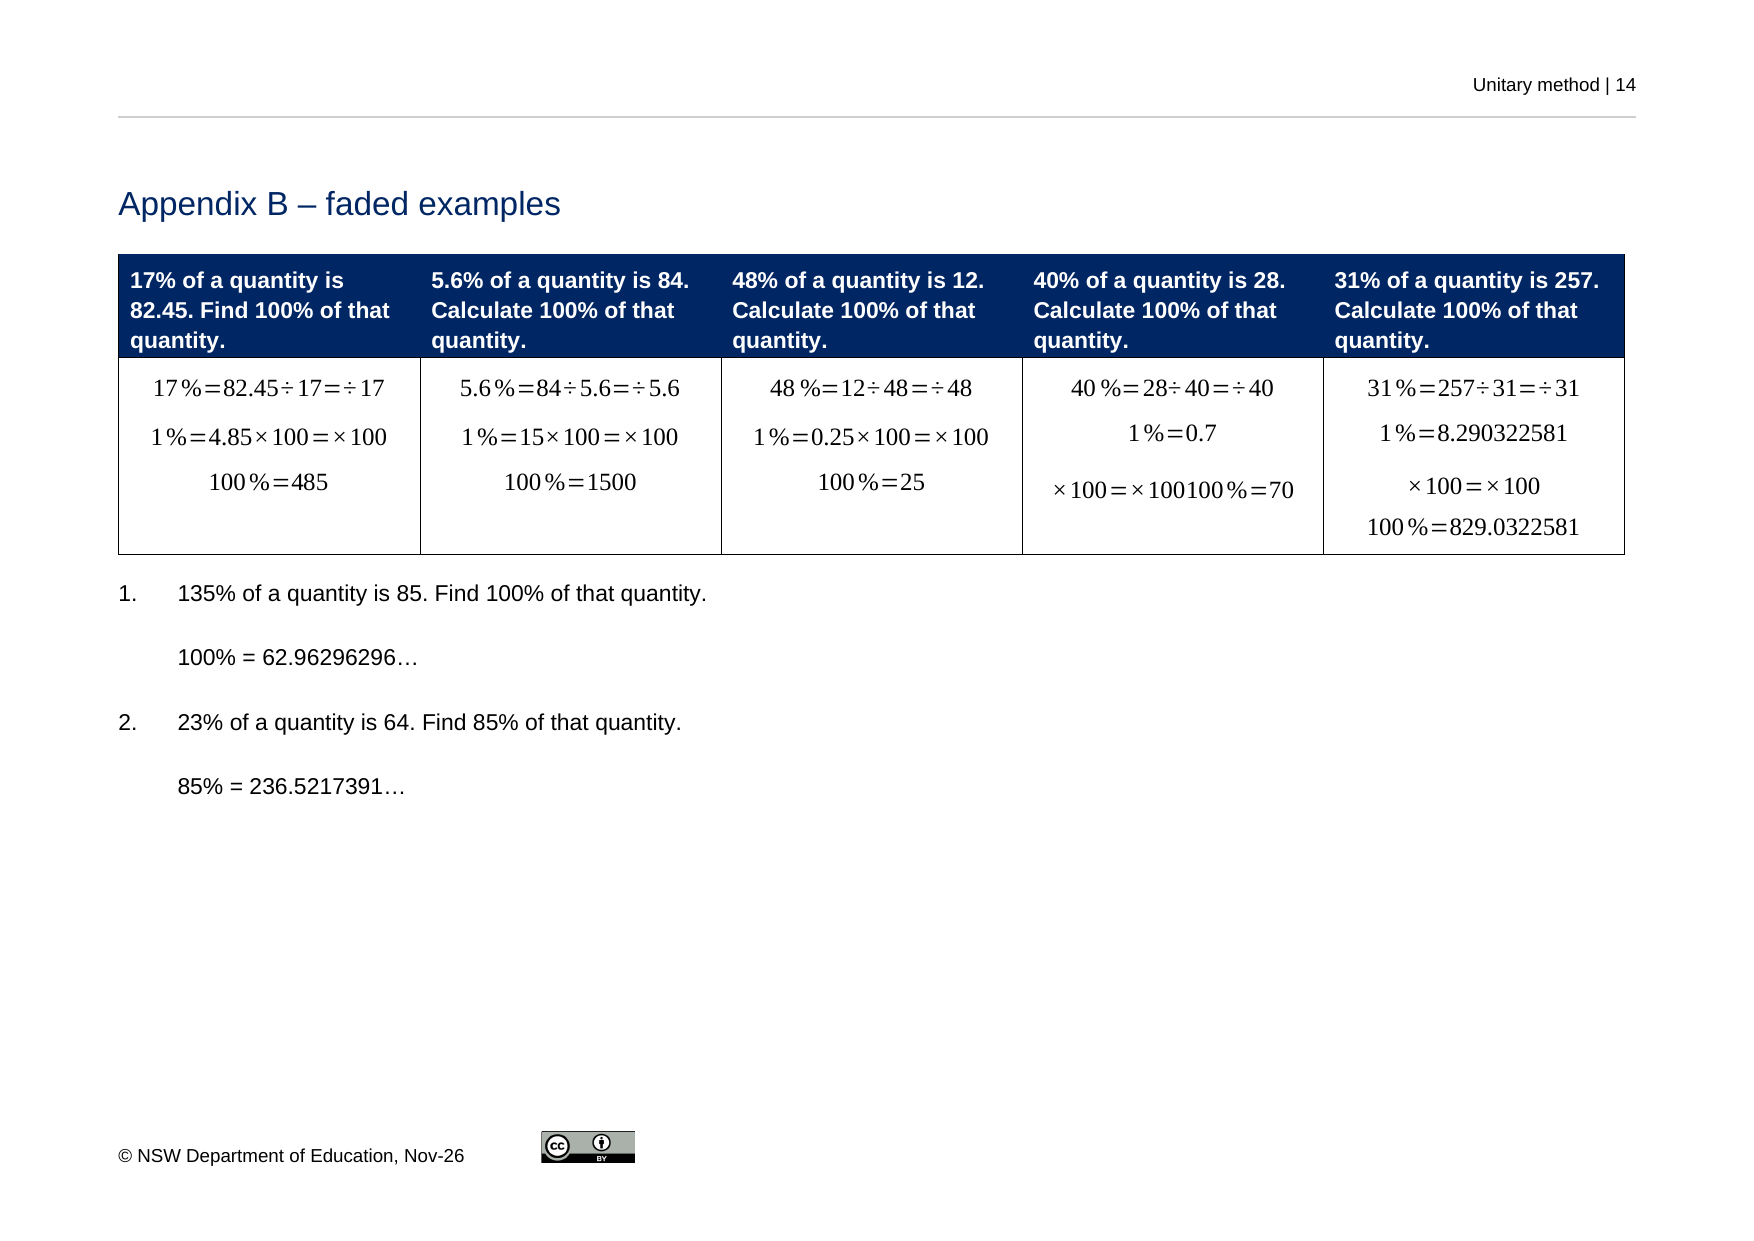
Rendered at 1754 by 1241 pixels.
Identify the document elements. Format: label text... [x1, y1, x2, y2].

table_header 5.6% of a quantity is 84. Calculate 100% of that quantity. [420, 254, 721, 357]
table_header 31% of a quantity is 257. Calculate 100% of that quantity. [1323, 254, 1624, 357]
table_header 40% of a quantity is 28. Calculate 100% of that quantity. [1022, 254, 1323, 357]
picture [541, 1131, 635, 1163]
list 100% = 62.96296296… [177, 644, 1636, 670]
table_cell [119, 358, 420, 554]
subtitle Appendix B – faded examples [118, 184, 1636, 222]
list 85% = 236.5217391… [177, 773, 1636, 799]
table_cell [1023, 358, 1323, 554]
list 135% of a quantity is 85. Find 100% of that quantity. [118, 579, 1636, 606]
table_header 17% of a quantity is 82.45. Find 100% of that quantity. [119, 254, 420, 357]
table_cell [722, 358, 1022, 554]
table_header 48% of a quantity is 12. Calculate 100% of that quantity. [721, 254, 1022, 357]
table_cell [1324, 358, 1624, 554]
list 23% of a quantity is 64. Find 85% of that quantity. [118, 708, 1636, 735]
table_cell [421, 358, 721, 554]
